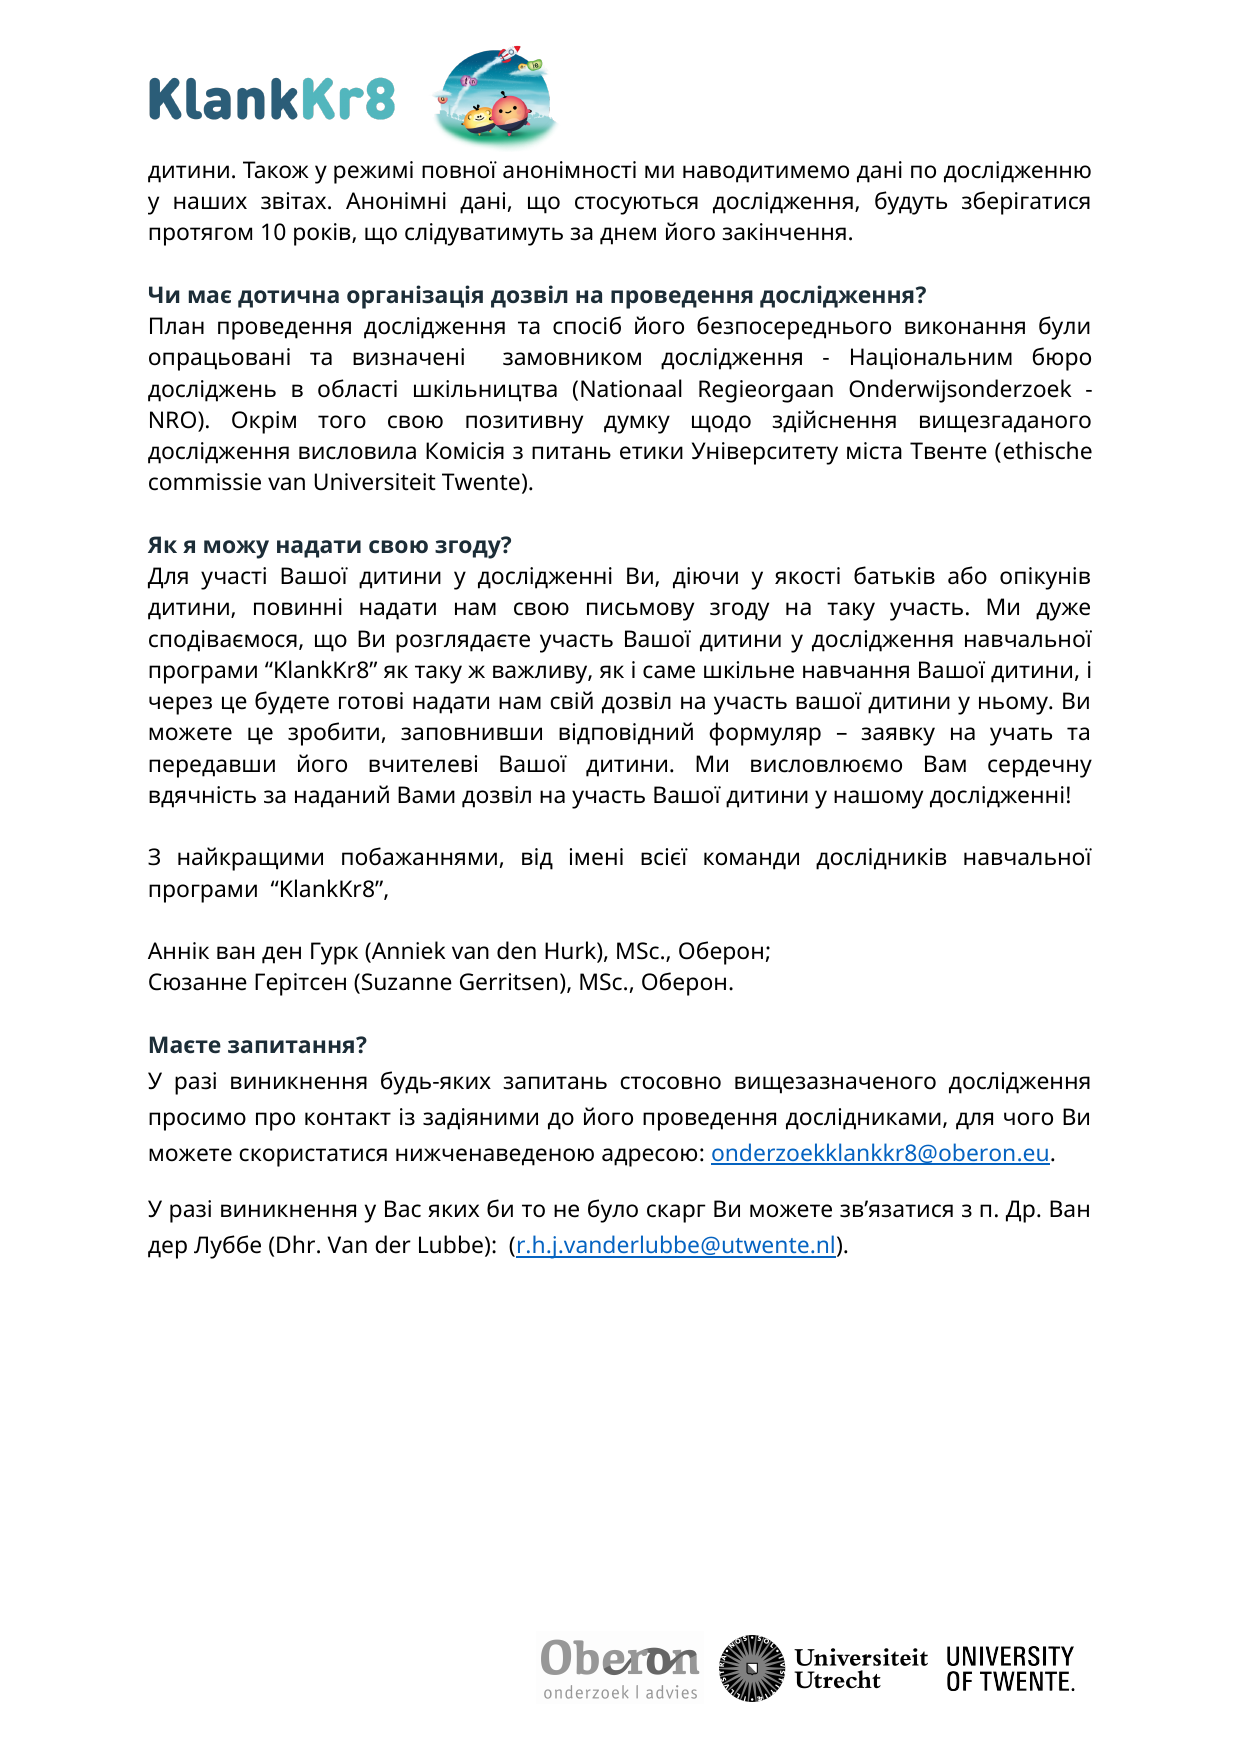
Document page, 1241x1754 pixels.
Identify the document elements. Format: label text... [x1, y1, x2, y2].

picture [536, 1631, 704, 1704]
text У разі виникнення у Вас яких би то не було скарг Ви можете зв’язатися з п. Др. Ван дер Луббе (Dhr. Van der Lubbe): (r.h.j.vanderlubbe@utwente.nl). [148, 1193, 1093, 1261]
text Аннік ван ден Гурк (Anniek van den Hurk), MSc., Оберон; [148, 935, 1093, 966]
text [148, 148, 1093, 248]
picture [147, 43, 565, 154]
picture [719, 1627, 1093, 1710]
text У разі виникнення будь-яких запитань стосовно вищезазначеного дослідження просимо про контакт із задіяними до його проведення дослідниками, для чого Ви можете скористатися нижченаведеною адресою: onderzoekklankkr8@oberon.eu. [148, 1065, 1093, 1168]
text Для участі Вашої дитини у дослідженні Ви, діючи у якості батьків або опікунів дитини, повинні надати нам свою письмову згоду на таку участь. Ми дуже сподіваємося, що Ви розглядаєте участь Вашої дитини у дослідження навчальної програми “KlankKr8” як таку ж важливу, як і саме шкільне навчання Вашої дитини, і через це будете готові надати нам свій дозвіл на участь вашої дитини у ньому. Ви можете це зробити, заповнивши відповідний формуляр – заявку на учать та передавши його вчителеві Вашої дитини. Ми висловлюємо Вам сердечну вдячність за наданий Вами дозвіл на участь Вашої дитини у нашому дослідженні! [148, 560, 1093, 810]
text З найкращими побажаннями, від імені всієї команди дослідників навчальної програми “KlankKr8”, [148, 841, 1093, 904]
text Як я можу надати свою згоду? [148, 529, 1093, 560]
text Маєте запитання? [148, 1029, 1093, 1060]
text Чи має дотична організація дозвіл на проведення дослідження? [148, 279, 1093, 310]
text Сюзанне Герітсен (Suzanne Gerritsen), MSc., Оберон. [148, 966, 1093, 998]
text План проведення дослідження та спосіб його безпосереднього виконання були опрацьовані та визначені замовником дослідження - Національним бюро досліджень в області шкільництва (Nationaal Regieorgaan Onderwijsonderzoek - NRO). Окрім того свою позитивну думку щодо здійснення вищезгаданого дослідження висловила Комісія з питань етики Університету міста Твенте (ethische commissie van Universiteit Twente). [148, 310, 1093, 498]
